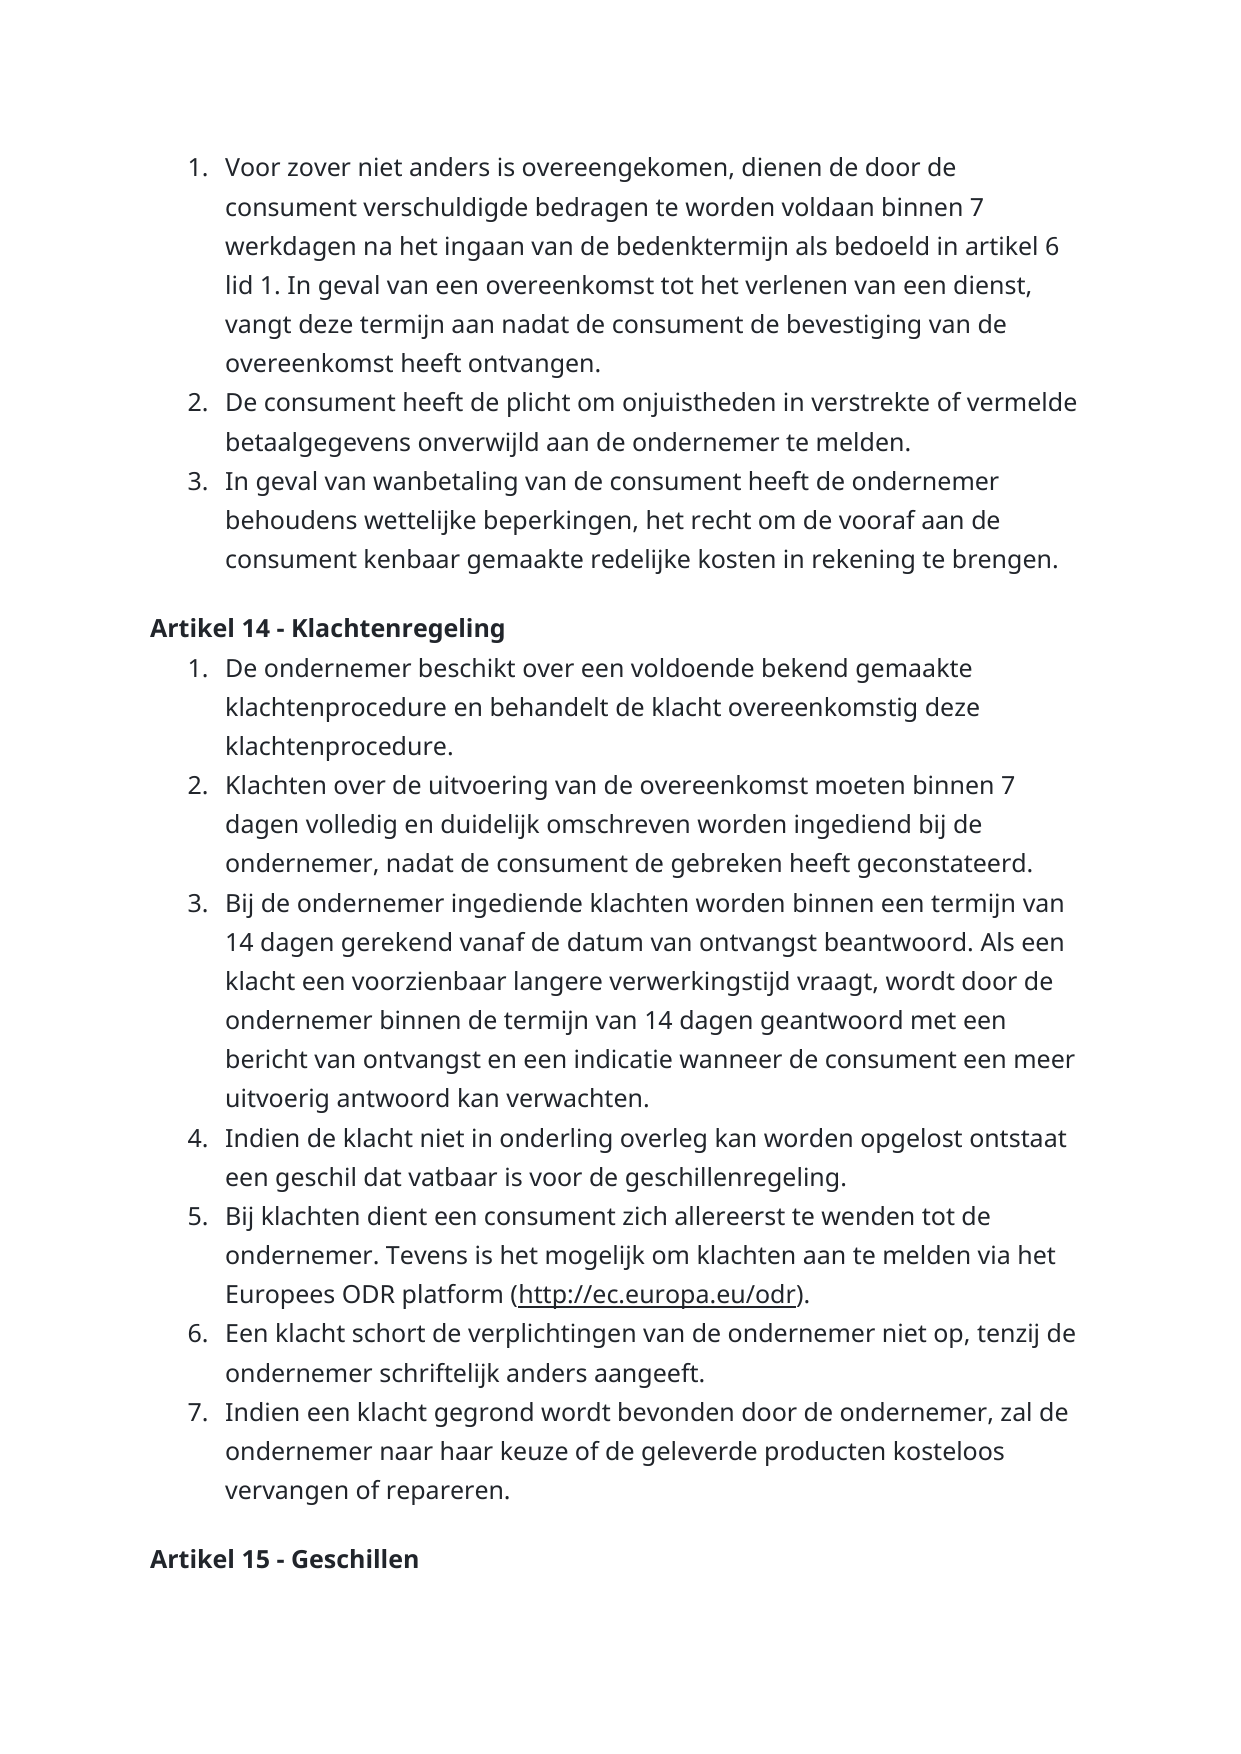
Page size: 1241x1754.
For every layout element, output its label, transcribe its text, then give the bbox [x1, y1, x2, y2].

list Voor zover niet anders is overeengekomen, dienen de door de consument verschuldigde bedragen te worden voldaan binnen 7 werkdagen na het ingaan van de bedenktermijn als bedoeld in artikel 6 lid 1. In geval van een overeenkomst tot het verlenen van een dienst, vangt deze termijn aan nadat de consument de bevestiging van de overeenkomst heeft ontvangen. [187, 150, 1090, 380]
list Bij de ondernemer ingediende klachten worden binnen een termijn van 14 dagen gerekend vanaf de datum van ontvangst beantwoord. Als een klacht een voorzienbaar langere verwerkingstijd vraagt, wordt door de ondernemer binnen de termijn van 14 dagen geantwoord met een bericht van ontvangst en een indicatie wanneer de consument een meer uitvoerig antwoord kan verwachten. [187, 885, 1090, 1115]
list Indien een klacht gegrond wordt bevonden door de ondernemer, zal de ondernemer naar haar keuze of de geleverde producten kosteloos vervangen of repareren. [187, 1394, 1090, 1507]
list Een klacht schort de verplichtingen van de ondernemer niet op, tenzij de ondernemer schriftelijk anders aangeeft. [187, 1316, 1090, 1389]
list Bij klachten dient een consument zich allereerst te wenden tot de ondernemer. Tevens is het mogelijk om klachten aan te melden via het Europees ODR platform (http://ec.europa.eu/odr). [187, 1198, 1090, 1311]
list Indien de klacht niet in onderling overleg kan worden opgelost ontstaat een geschil dat vatbaar is voor de geschillenregeling. [187, 1120, 1090, 1193]
list In geval van wanbetaling van de consument heeft de ondernemer behoudens wettelijke beperkingen, het recht om de vooraf aan de consument kenbaar gemaakte redelijke kosten in rekening te brengen. [187, 463, 1090, 576]
list De ondernemer beschikt over een voldoende bekend gemaakte klachtenprocedure en behandelt de klacht overeenkomstig deze klachtenprocedure. [187, 650, 1090, 763]
list Klachten over de uitvoering van de overeenkomst moeten binnen 7 dagen volledig en duidelijk omschreven worden ingediend bij de ondernemer, nadat de consument de gebreken heeft geconstateerd. [187, 768, 1090, 880]
list De consument heeft de plicht om onjuistheden in verstrekte of vermelde betaalgegevens onverwijld aan de ondernemer te melden. [187, 385, 1090, 458]
text Artikel 15 - Geschillen [150, 1542, 1090, 1576]
text Artikel 14 - Klachtenregeling [150, 611, 1090, 645]
